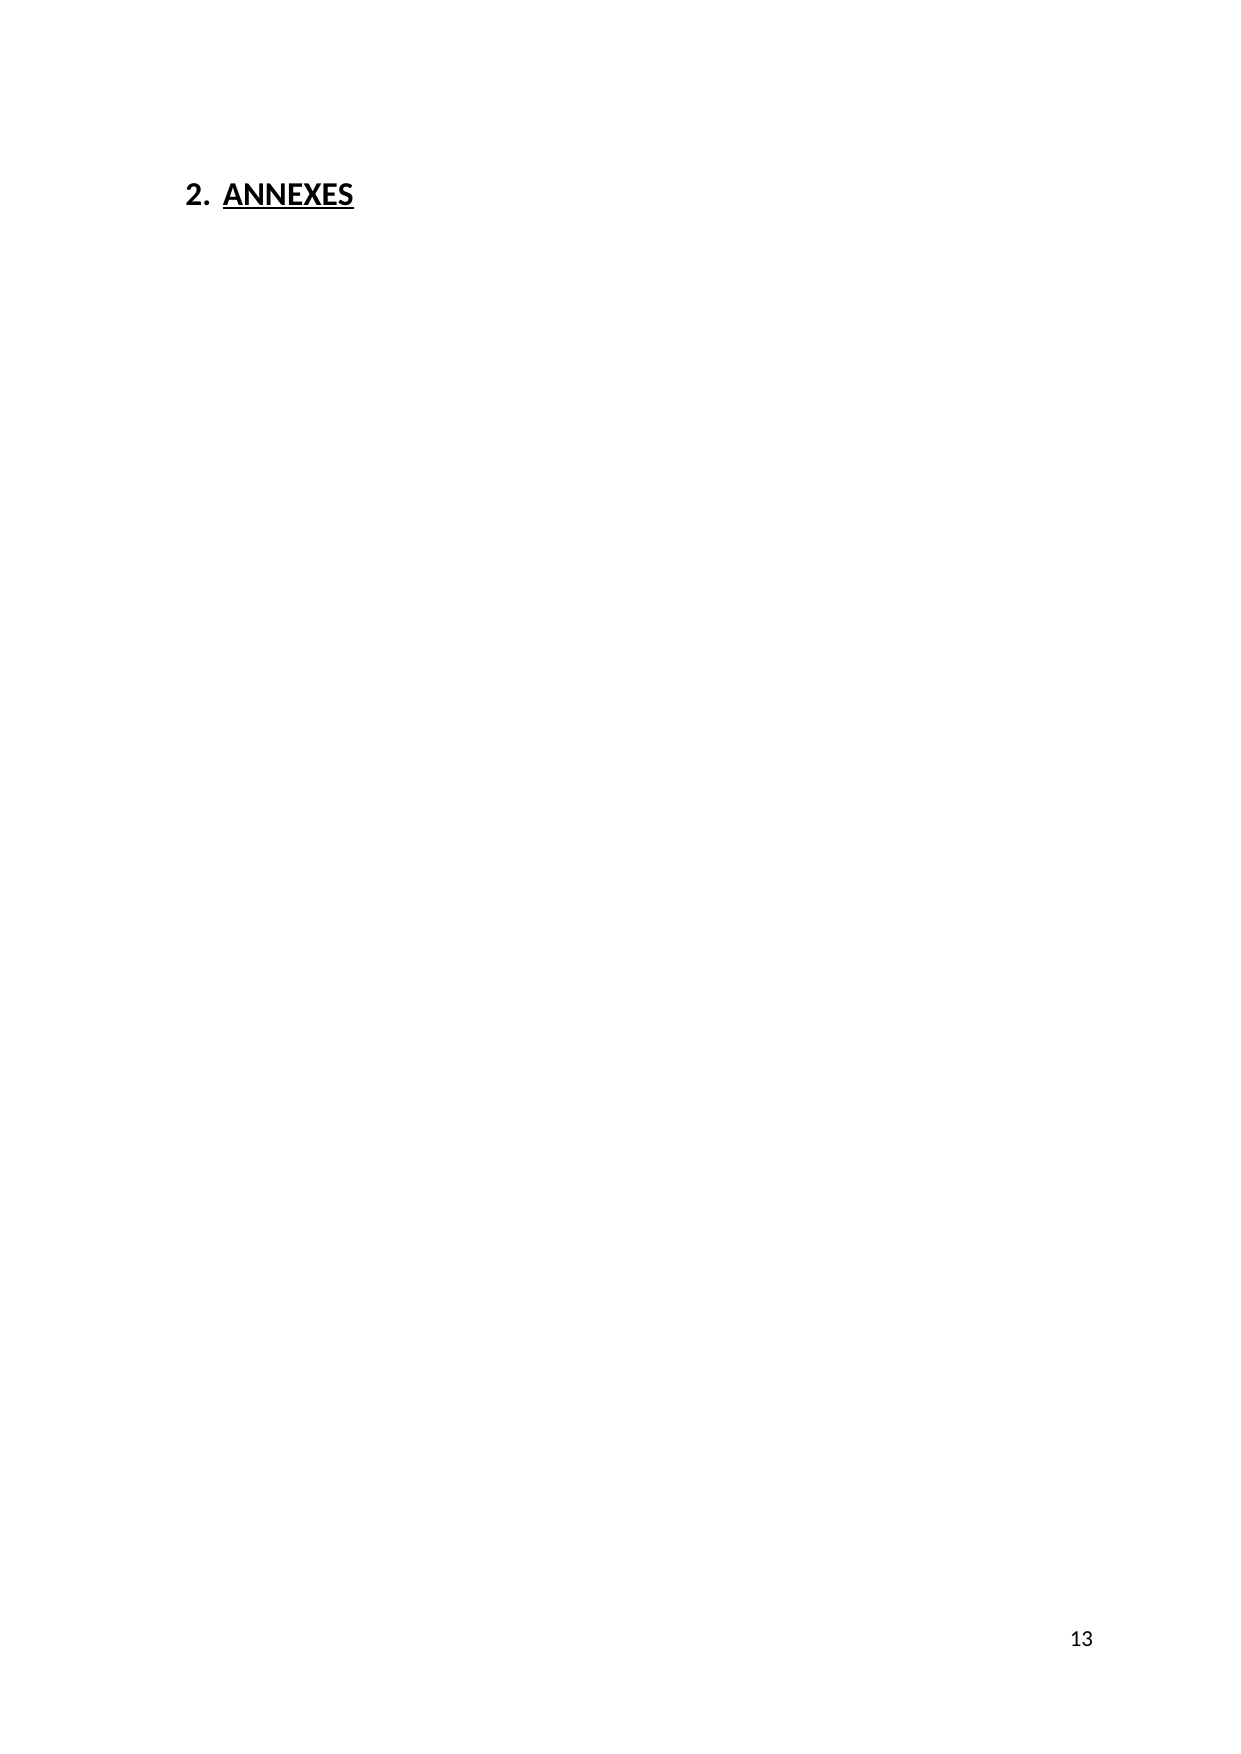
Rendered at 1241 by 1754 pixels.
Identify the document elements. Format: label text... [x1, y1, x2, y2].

subtitle Annexes [185, 173, 1093, 213]
